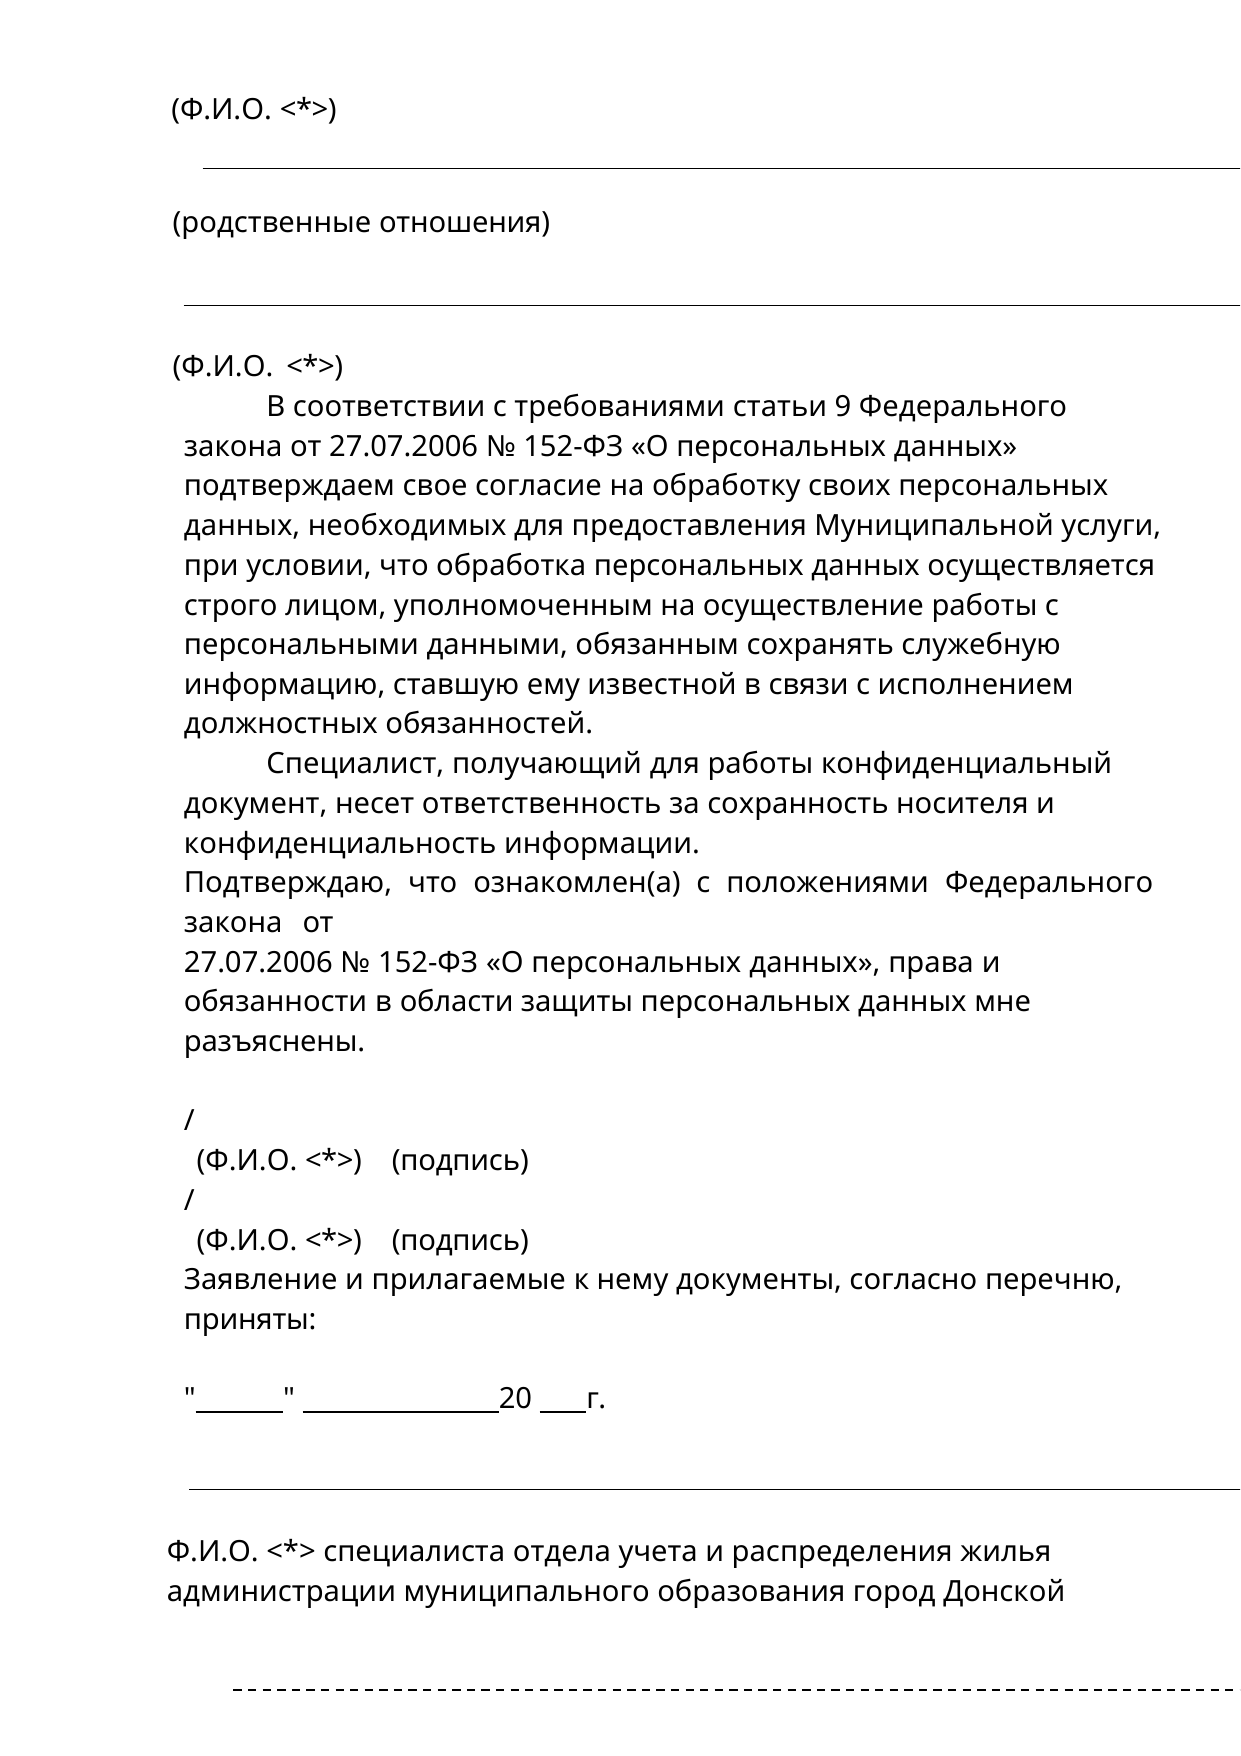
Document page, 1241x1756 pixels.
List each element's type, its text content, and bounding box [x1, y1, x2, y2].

text (родственные отношения) [172, 202, 1165, 241]
text (Ф.И.О. <*>) [171, 89, 1165, 128]
text (Ф.И.О. <*>) (подпись) [196, 1219, 1165, 1258]
text Заявление и прилагаемые к нему документы, согласно перечню, приняты: [184, 1258, 1165, 1338]
text (Ф.И.О. <*>) (подпись) [196, 1139, 1165, 1179]
text Специалист, получающий для работы конфиденциальный документ, несет ответственность за сохранность носителя и конфиденциальность информации. [184, 742, 1165, 862]
text В соответствии с требованиями статьи 9 Федерального закона от 27.07.2006 № 152-ФЗ «О персональных данных» подтверждаем свое согласие на обработку своих персональных данных, необходимых для предоставления Муниципальной услуги, при условии, что обработка персональных данных осуществляется строго лицом, уполномоченным на осуществление работы с персональными данными, обязанным сохранять служебную информацию, ставшую ему известной в связи с исполнением должностных обязанностей. [184, 385, 1165, 742]
text " " 20 г. [184, 1377, 1165, 1417]
text (Ф.И.О. <*>) [172, 346, 1165, 385]
text 27.07.2006 № 152-ФЗ «О персональных данных», права и обязанности в области защиты персональных данных мне разъяснены. [184, 941, 1165, 1060]
text Подтверждаю, что ознакомлен(а) с положениями Федерального закона от [184, 862, 1165, 941]
text / [184, 1100, 1165, 1139]
text Ф.И.О. <*> специалиста отдела учета и распределения жилья администрации муниципального образования город Донской [167, 1530, 1165, 1609]
text / [184, 1179, 1165, 1219]
